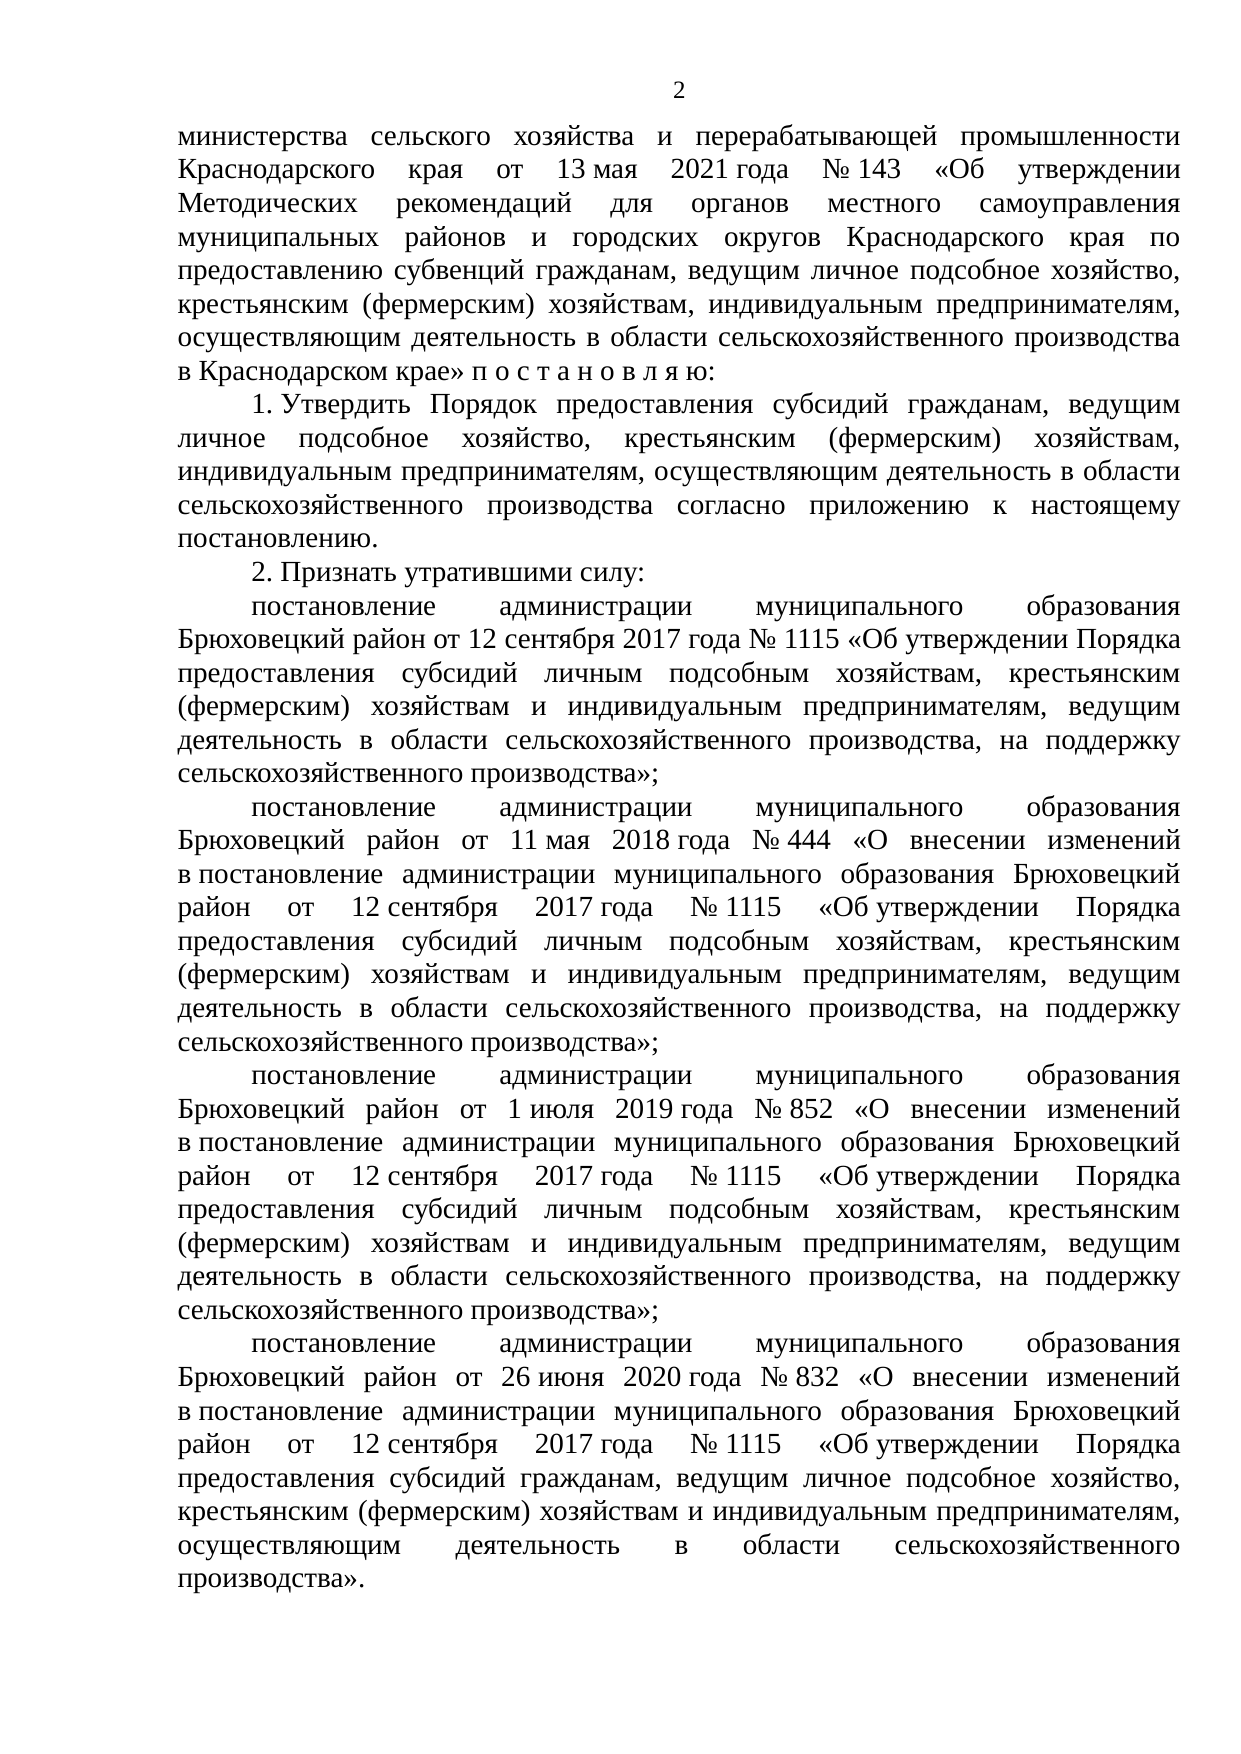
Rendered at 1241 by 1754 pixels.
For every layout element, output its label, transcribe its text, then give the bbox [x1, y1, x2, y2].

text постановление администрации муниципального образования Брюховецкий район от 26 июня 2020 года № 832 «О внесении изменений в постановление администрации муниципального образования Брюховецкий район от 12 сентября 2017 года № 1115 «Об утверждении Порядка предоставления субсидий гражданам, ведущим личное подсобное хозяйство, крестьянским (фермерским) хозяйствам и индивидуальным предпринимателям, осуществляющим деятельность в области сельскохозяйственного производства». [177, 1326, 1181, 1594]
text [177, 118, 1181, 386]
text постановление администрации муниципального образования Брюховецкий район от 11 мая 2018 года № 444 «О внесении изменений в постановление администрации муниципального образования Брюховецкий район от 12 сентября 2017 года № 1115 «Об утверждении Порядка предоставления субсидий личным подсобным хозяйствам, крестьянским (фермерским) хозяйствам и индивидуальным предпринимателям, ведущим деятельность в области сельскохозяйственного производства, на поддержку сельскохозяйственного производства»; [177, 789, 1181, 1057]
text постановление администрации муниципального образования Брюховецкий район от 12 сентября 2017 года № 1115 «Об утверждении Порядка предоставления субсидий личным подсобным хозяйствам, крестьянским (фермерским) хозяйствам и индивидуальным предпринимателям, ведущим деятельность в области сельскохозяйственного производства, на поддержку сельскохозяйственного производства»; [177, 588, 1181, 789]
text 2. Признать утратившими силу: [177, 554, 1181, 588]
text 1. Утвердить Порядок предоставления субсидий гражданам, ведущим личное подсобное хозяйство, крестьянским (фермерским) хозяйствам, индивидуальным предпринимателям, осуществляющим деятельность в области сельскохозяйственного производства согласно приложению к настоящему постановлению. [177, 386, 1181, 554]
text постановление администрации муниципального образования Брюховецкий район от 1 июля 2019 года № 852 «О внесении изменений в постановление администрации муниципального образования Брюховецкий район от 12 сентября 2017 года № 1115 «Об утверждении Порядка предоставления субсидий личным подсобным хозяйствам, крестьянским (фермерским) хозяйствам и индивидуальным предпринимателям, ведущим деятельность в области сельскохозяйственного производства, на поддержку сельскохозяйственного производства»; [177, 1057, 1181, 1326]
